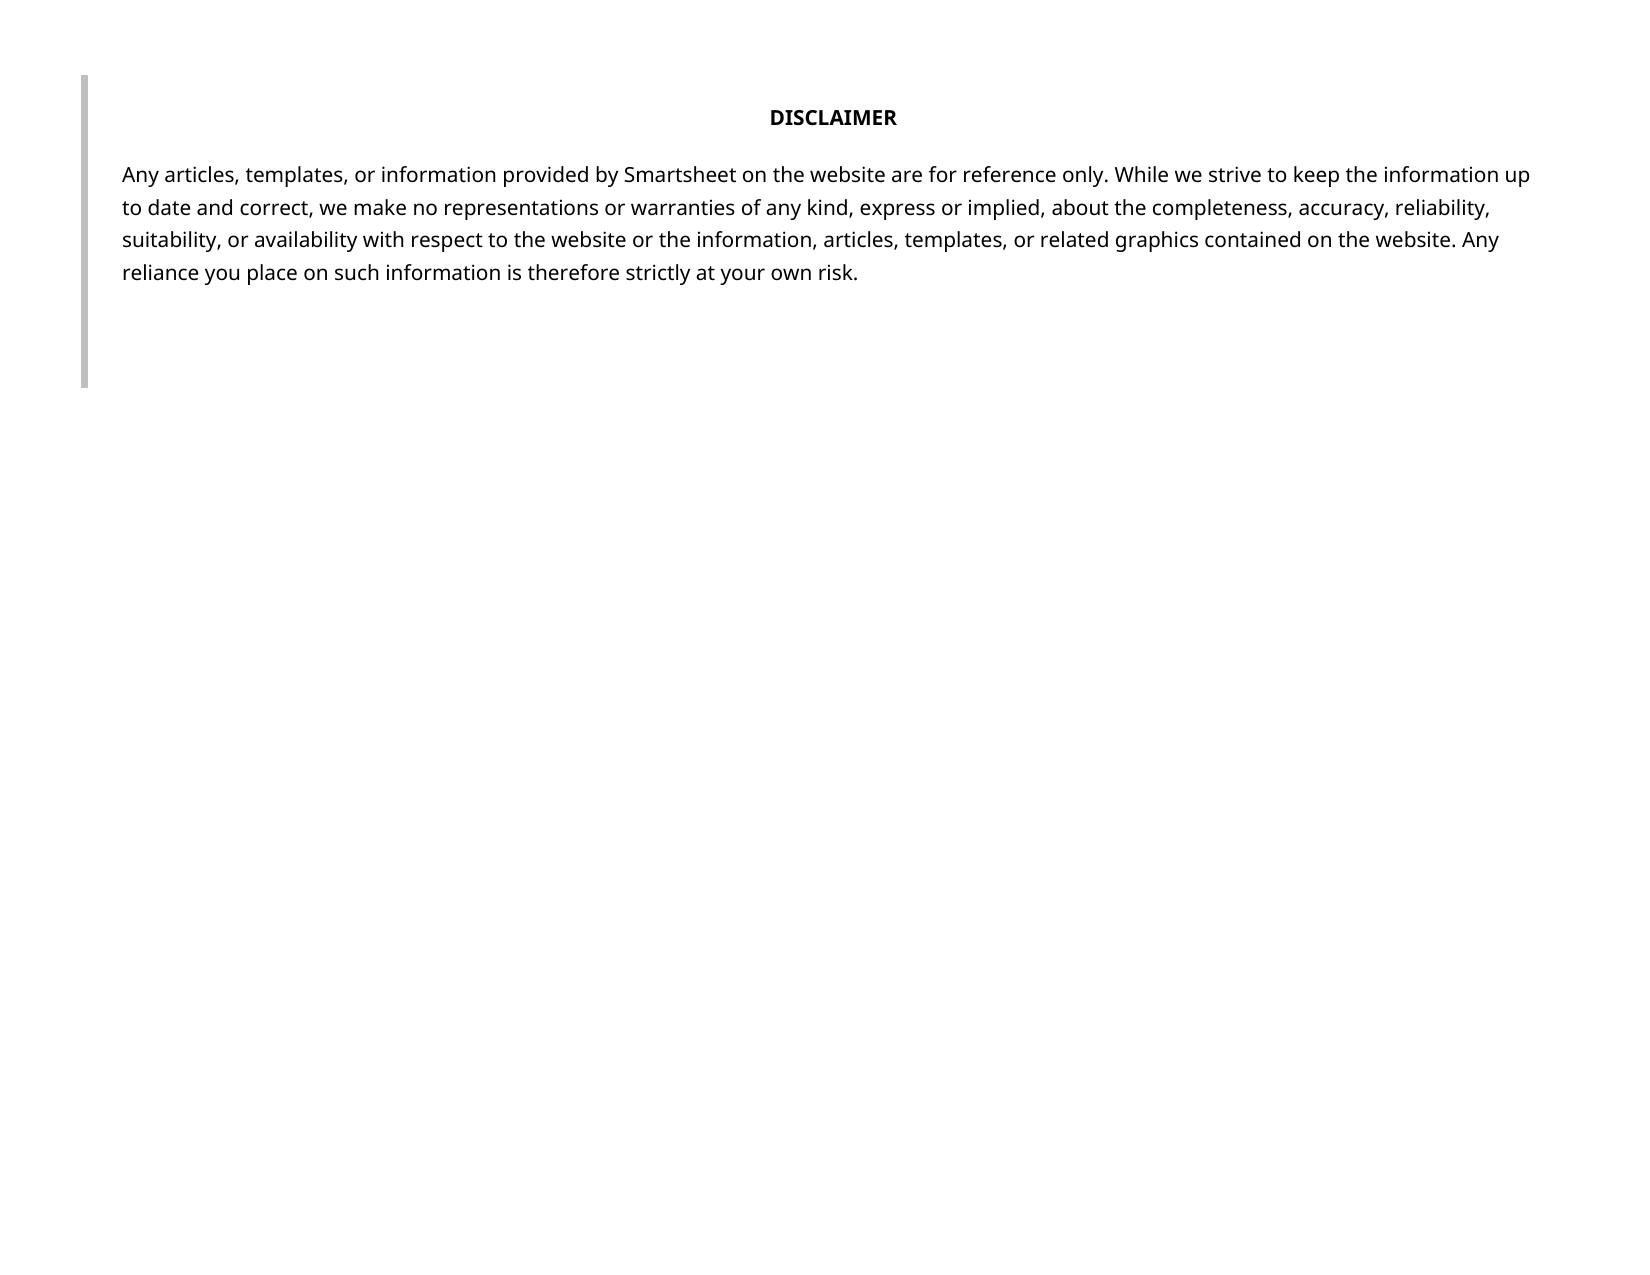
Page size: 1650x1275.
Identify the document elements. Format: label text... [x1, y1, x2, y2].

table_header DISCLAIMER Any articles, templates, or information provided by Smartsheet on the website are for reference only. While we strive to keep the information up to date and correct, we make no representations or warranties of any kind, express or implied, about the completeness, accuracy, reliability, suitability, or availability with respect to the website or the information, articles, templates, or related graphics contained on the website. Any reliance you place on such information is therefore strictly at your own risk. [88, 75, 1556, 388]
